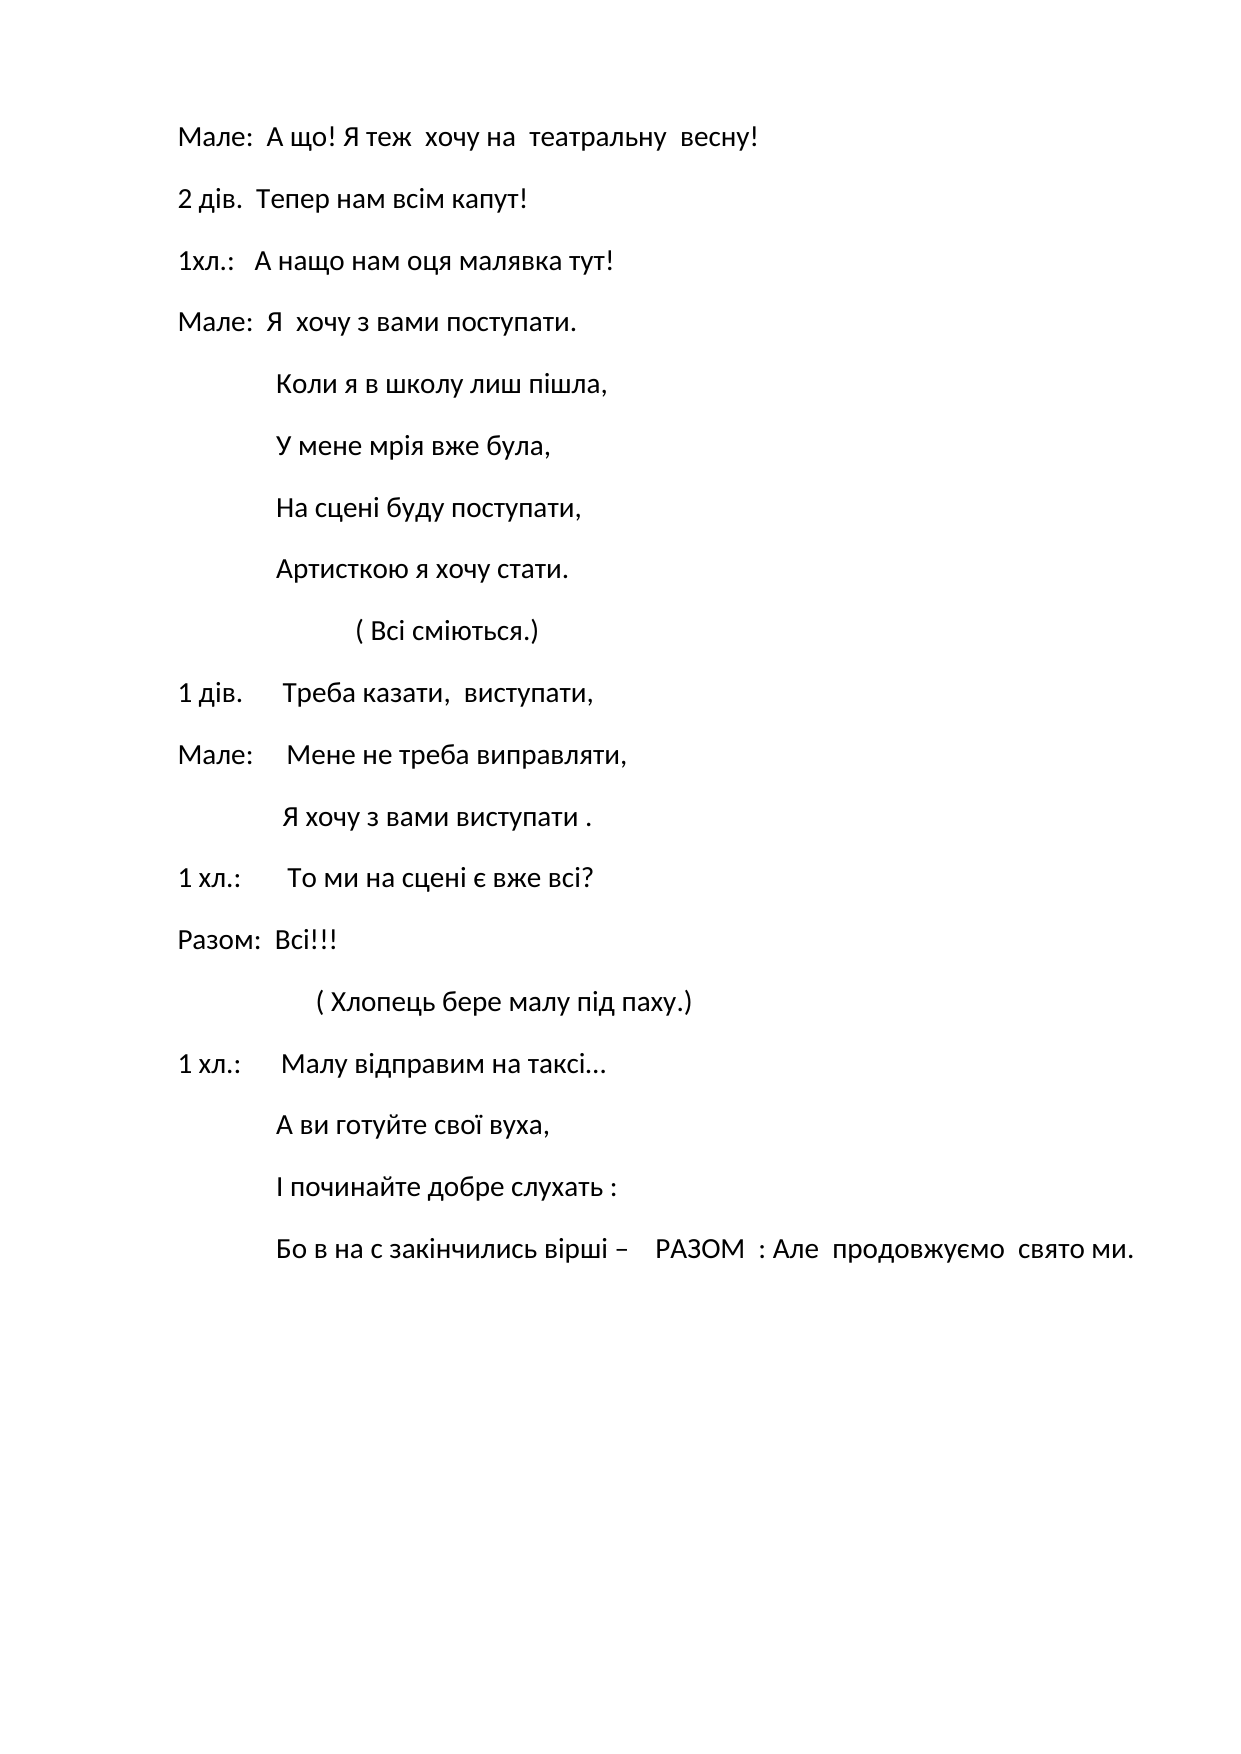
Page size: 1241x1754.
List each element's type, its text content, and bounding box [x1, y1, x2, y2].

text Разом: Всі!!! [177, 921, 1152, 957]
text На сцені буду поступати, [177, 489, 1152, 524]
text Артисткою я хочу стати. [177, 551, 1152, 586]
text А ви готуйте свої вуха, [177, 1106, 1152, 1142]
text Коли я в школу лиш пішла, [177, 365, 1152, 401]
text 2 дів. Тепер нам всім капут! [177, 180, 1152, 216]
text Мале: Мене не треба виправляти, [177, 736, 1152, 771]
text 1 хл.: То ми на сцені є вже всі? [177, 859, 1152, 895]
text Мале: Я хочу з вами поступати. [177, 303, 1152, 339]
text ( Всі сміються.) [177, 612, 1152, 648]
text У мене мрія вже була, [177, 427, 1152, 463]
text Я хочу з вами виступати . [177, 798, 1152, 833]
text 1 дів. Треба казати, виступати, [177, 674, 1152, 710]
text ( Хлопець бере малу під паху.) [177, 983, 1152, 1018]
text Бо в на с закінчились вірші – РАЗОМ : Але продовжуємо свято ми. [177, 1230, 1152, 1266]
text Мале: А що! Я теж хочу на театральну весну! [177, 118, 1152, 154]
text І починайте добре слухать : [177, 1168, 1152, 1204]
text 1хл.: А нащо нам оця малявка тут! [177, 242, 1152, 277]
text 1 хл.: Малу відправим на таксі… [177, 1045, 1152, 1080]
